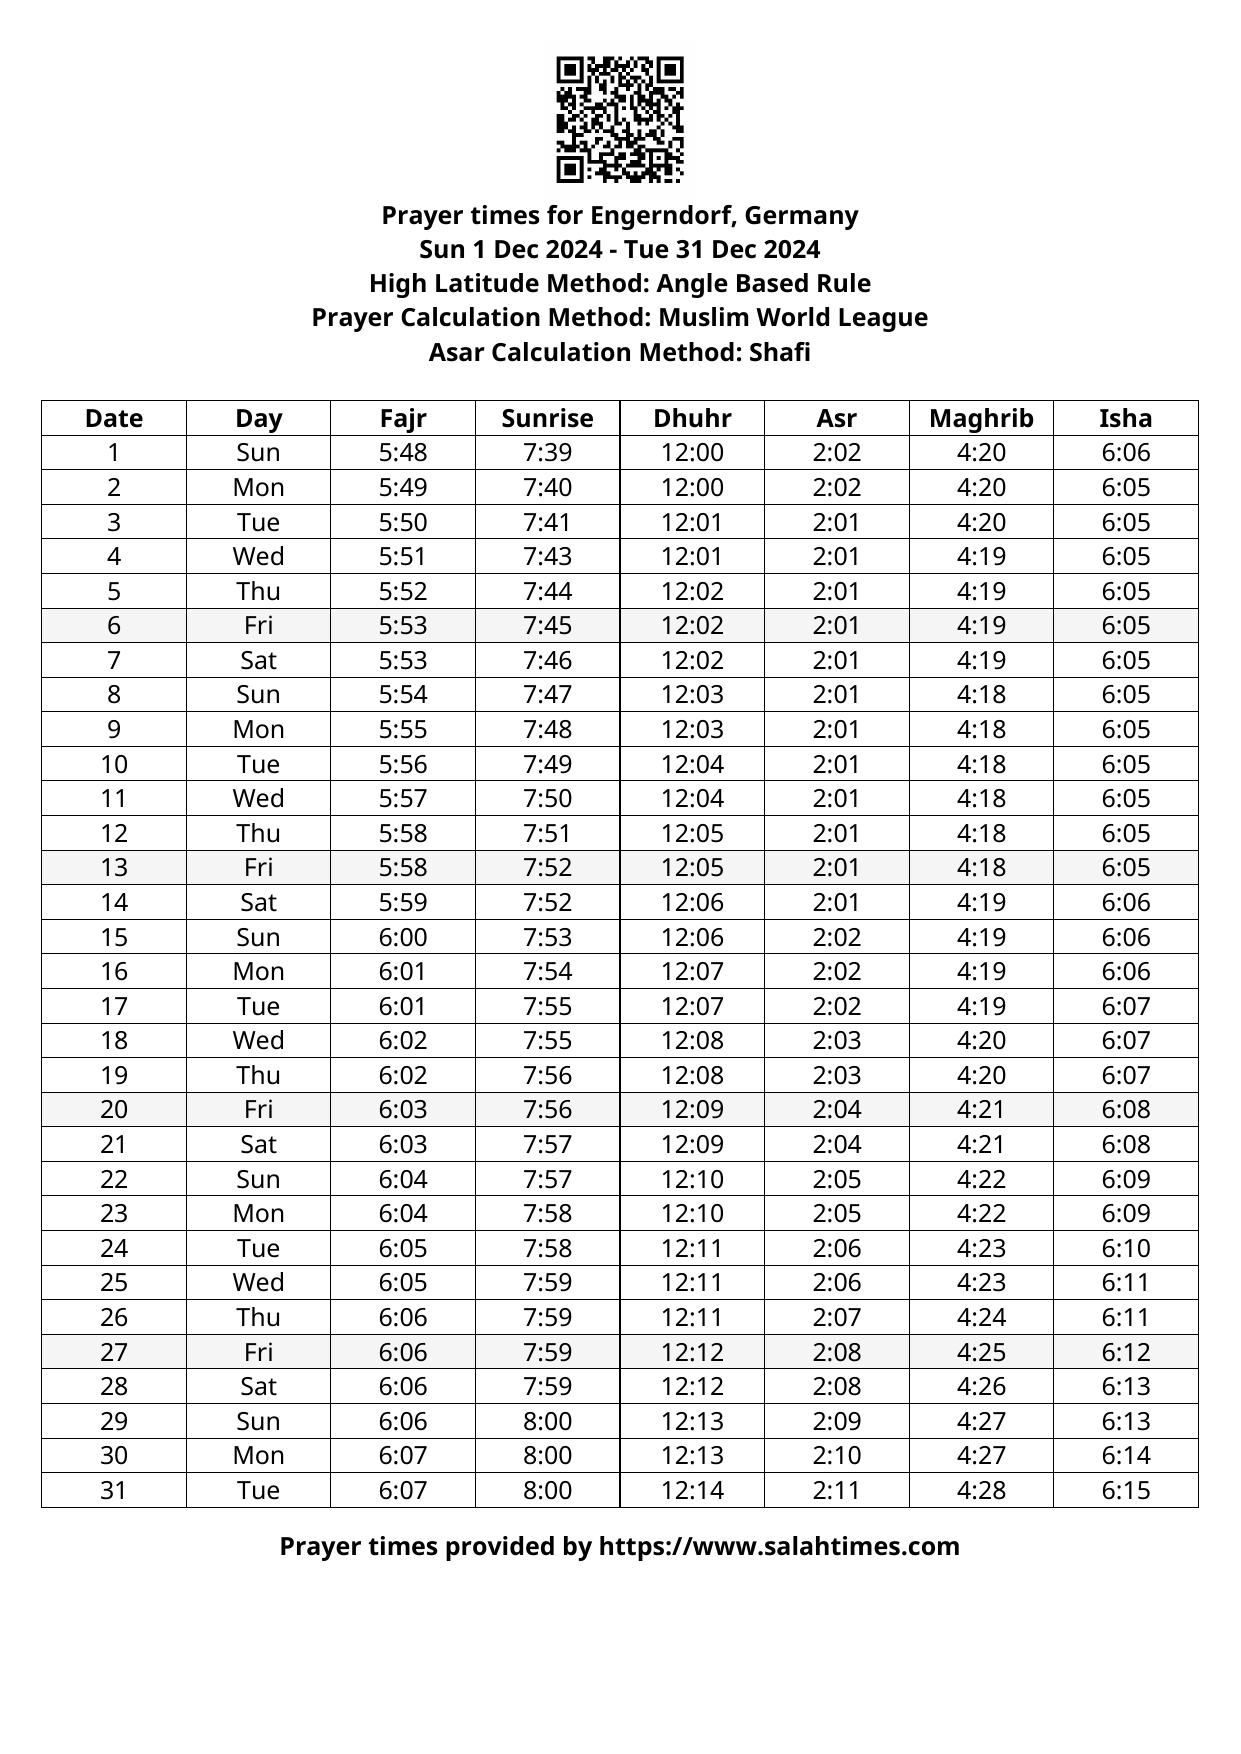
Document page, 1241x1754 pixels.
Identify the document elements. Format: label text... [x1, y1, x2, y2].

table_cell 2:04 [765, 1093, 909, 1126]
table_cell 2:02 [765, 989, 909, 1022]
table_cell 6:10 [1054, 1231, 1198, 1264]
table_cell 5:53 [331, 643, 475, 677]
table_cell 7:59 [476, 1369, 619, 1403]
table_header Maghrib [910, 401, 1053, 434]
table_cell Fri [187, 851, 330, 884]
table_cell 6:07 [331, 1439, 475, 1472]
table_cell 6:04 [331, 1196, 475, 1230]
table_cell 4:20 [910, 1058, 1053, 1092]
table_cell 4:18 [910, 851, 1053, 884]
table_cell 6:05 [1054, 816, 1198, 849]
table_cell 7:50 [476, 781, 619, 815]
table_cell 2:08 [765, 1369, 909, 1403]
table_cell Thu [187, 574, 330, 607]
table_cell Sun [187, 436, 330, 469]
table_cell Sat [187, 643, 330, 677]
table_cell 2:01 [765, 678, 909, 711]
table_cell 2:05 [765, 1162, 909, 1195]
table_cell 5:49 [331, 470, 475, 504]
table_cell 15 [42, 920, 186, 953]
table_cell 12:00 [621, 470, 764, 504]
table_cell 6:08 [1054, 1127, 1198, 1161]
table_header Asr [765, 401, 909, 434]
table_cell 5:55 [331, 712, 475, 746]
table_cell 10 [42, 747, 186, 780]
table_cell 12:03 [621, 712, 764, 746]
table_cell 6:07 [1054, 1058, 1198, 1092]
table_cell 7:48 [476, 712, 619, 746]
table_cell 7:58 [476, 1196, 619, 1230]
table_cell 4:21 [910, 1093, 1053, 1126]
table_cell 6:06 [1054, 436, 1198, 469]
table_cell 7:53 [476, 920, 619, 953]
table_cell 4:27 [910, 1439, 1053, 1472]
table_cell 4:20 [910, 505, 1053, 538]
table_cell 5:56 [331, 747, 475, 780]
table_cell Thu [187, 816, 330, 849]
table_cell 2:01 [765, 816, 909, 849]
table_cell 5:58 [331, 851, 475, 884]
table_cell 13 [42, 851, 186, 884]
table_cell 4:20 [910, 470, 1053, 504]
table_cell 2:06 [765, 1231, 909, 1264]
table_cell 5:58 [331, 816, 475, 849]
table_cell 2:01 [765, 747, 909, 780]
table_cell 6:07 [1054, 989, 1198, 1022]
table_cell 4:23 [910, 1266, 1053, 1299]
table_cell Sun [187, 1162, 330, 1195]
table_cell 7:41 [476, 505, 619, 538]
table_cell Wed [187, 1024, 330, 1057]
table_cell 7:59 [476, 1266, 619, 1299]
table_cell 6:06 [331, 1404, 475, 1437]
table_cell Mon [187, 1196, 330, 1230]
table_cell 6:05 [1054, 574, 1198, 607]
table_cell 5 [42, 574, 186, 607]
table_cell 4:18 [910, 816, 1053, 849]
table_cell 4:21 [910, 1127, 1053, 1161]
table_cell 6:09 [1054, 1196, 1198, 1230]
table_cell 12:01 [621, 539, 764, 573]
table_cell 7:44 [476, 574, 619, 607]
table_cell 6:08 [1054, 1093, 1198, 1126]
table_cell 6:06 [331, 1369, 475, 1403]
table_header Isha [1054, 401, 1198, 434]
table_cell 2:02 [765, 920, 909, 953]
table_cell 2:11 [765, 1473, 909, 1507]
table_cell 6:05 [1054, 851, 1198, 884]
table_cell Thu [187, 1300, 330, 1334]
table_cell 12:14 [621, 1473, 764, 1507]
table_cell 4:23 [910, 1231, 1053, 1264]
table_header Sunrise [476, 401, 619, 434]
table_cell 9 [42, 712, 186, 746]
table_cell 4:24 [910, 1300, 1053, 1334]
table_cell Mon [187, 1439, 330, 1472]
table_cell 6:02 [331, 1024, 475, 1057]
table_cell 12:04 [621, 747, 764, 780]
table_cell 7:51 [476, 816, 619, 849]
table_cell 12:11 [621, 1300, 764, 1334]
table_cell 28 [42, 1369, 186, 1403]
table_cell 2:01 [765, 539, 909, 573]
table_cell 12:12 [621, 1369, 764, 1403]
table_cell 2:01 [765, 609, 909, 642]
table_cell 7 [42, 643, 186, 677]
table_cell 5:57 [331, 781, 475, 815]
picture [542, 41, 699, 198]
table_cell 12:03 [621, 678, 764, 711]
table_cell 4:19 [910, 574, 1053, 607]
table_cell 16 [42, 954, 186, 988]
table_cell Wed [187, 539, 330, 573]
table_cell 12:04 [621, 781, 764, 815]
table_cell 12:02 [621, 574, 764, 607]
table_cell 12:12 [621, 1335, 764, 1368]
table_cell 4:18 [910, 712, 1053, 746]
table_cell 7:52 [476, 851, 619, 884]
table_cell 12:10 [621, 1162, 764, 1195]
table_cell 12:07 [621, 954, 764, 988]
table_cell Tue [187, 505, 330, 538]
table_cell 7:45 [476, 609, 619, 642]
table_cell 2:01 [765, 885, 909, 919]
table_cell 4:26 [910, 1369, 1053, 1403]
table_cell 6:05 [1054, 505, 1198, 538]
table_cell Fri [187, 1335, 330, 1368]
table_cell Sun [187, 678, 330, 711]
table_cell Sun [187, 920, 330, 953]
table_cell 7:47 [476, 678, 619, 711]
table_cell 6 [42, 609, 186, 642]
table_cell 1 [42, 436, 186, 469]
table_cell 5:54 [331, 678, 475, 711]
table_cell Mon [187, 954, 330, 988]
text High Latitude Method: Angle Based Rule [42, 266, 1198, 300]
table_cell 7:57 [476, 1162, 619, 1195]
table_cell Sat [187, 1127, 330, 1161]
table_cell 18 [42, 1024, 186, 1057]
table_cell 6:06 [1054, 920, 1198, 953]
table_cell 12:02 [621, 609, 764, 642]
table_cell 12:01 [621, 505, 764, 538]
table_cell 21 [42, 1127, 186, 1161]
table_cell Thu [187, 1058, 330, 1092]
table_cell 4:19 [910, 989, 1053, 1022]
table_cell 6:11 [1054, 1266, 1198, 1299]
table_cell 6:12 [1054, 1335, 1198, 1368]
table_cell 4:19 [910, 643, 1053, 677]
table_cell Wed [187, 781, 330, 815]
table_cell 6:13 [1054, 1404, 1198, 1437]
table_cell 29 [42, 1404, 186, 1437]
table_cell 2:09 [765, 1404, 909, 1437]
table_cell 2:01 [765, 712, 909, 746]
table_cell 2:02 [765, 436, 909, 469]
table_cell 5:51 [331, 539, 475, 573]
text Prayer Calculation Method: Muslim World League [42, 300, 1198, 334]
table_cell 12:13 [621, 1439, 764, 1472]
text Asar Calculation Method: Shafi [42, 334, 1198, 368]
table_cell 4:22 [910, 1196, 1053, 1230]
table_header Fajr [331, 401, 475, 434]
table_cell 12:05 [621, 816, 764, 849]
table_cell 12:11 [621, 1231, 764, 1264]
table_cell 7:57 [476, 1127, 619, 1161]
table_cell 5:48 [331, 436, 475, 469]
table_cell 12:10 [621, 1196, 764, 1230]
table_cell 6:04 [331, 1162, 475, 1195]
table_cell 17 [42, 989, 186, 1022]
table_cell 19 [42, 1058, 186, 1092]
table_cell Fri [187, 1093, 330, 1126]
table_cell 2:01 [765, 574, 909, 607]
text Prayer times provided by https://www.salahtimes.com [42, 1528, 1198, 1563]
table_cell 2:08 [765, 1335, 909, 1368]
table_cell 4:19 [910, 539, 1053, 573]
table_cell 12:11 [621, 1266, 764, 1299]
table_cell 4:19 [910, 609, 1053, 642]
table_cell 26 [42, 1300, 186, 1334]
table_cell 6:05 [1054, 643, 1198, 677]
table_cell 6:05 [1054, 678, 1198, 711]
table_cell 4 [42, 539, 186, 573]
table_cell Mon [187, 470, 330, 504]
table_cell 2:04 [765, 1127, 909, 1161]
table_cell 4:19 [910, 920, 1053, 953]
table_cell 7:56 [476, 1093, 619, 1126]
table_cell 4:19 [910, 885, 1053, 919]
table_cell 12:05 [621, 851, 764, 884]
text Prayer times for Engerndorf, Germany [42, 198, 1198, 232]
table_cell 7:46 [476, 643, 619, 677]
table_cell 4:20 [910, 1024, 1053, 1057]
table_cell Sat [187, 1369, 330, 1403]
table_cell 22 [42, 1162, 186, 1195]
table_cell Fri [187, 609, 330, 642]
table_cell 6:07 [331, 1473, 475, 1507]
table_cell 7:43 [476, 539, 619, 573]
table_cell 4:18 [910, 678, 1053, 711]
table_cell 8:00 [476, 1439, 619, 1472]
table_cell 6:05 [331, 1266, 475, 1299]
table_cell 12:08 [621, 1058, 764, 1092]
table_cell 2:02 [765, 954, 909, 988]
table_cell Mon [187, 712, 330, 746]
table_cell 6:05 [1054, 712, 1198, 746]
table_cell 24 [42, 1231, 186, 1264]
table_cell 27 [42, 1335, 186, 1368]
table_cell 7:59 [476, 1335, 619, 1368]
table_cell 4:18 [910, 781, 1053, 815]
table_cell 12 [42, 816, 186, 849]
table_cell 20 [42, 1093, 186, 1126]
table_cell Tue [187, 1473, 330, 1507]
table_cell 6:05 [1054, 539, 1198, 573]
table_cell 7:55 [476, 989, 619, 1022]
table_cell 12:02 [621, 643, 764, 677]
table_cell 2:02 [765, 470, 909, 504]
table_cell 6:13 [1054, 1369, 1198, 1403]
table_cell 4:27 [910, 1404, 1053, 1437]
table_cell 2:07 [765, 1300, 909, 1334]
table_cell 6:03 [331, 1127, 475, 1161]
table_cell 7:59 [476, 1300, 619, 1334]
table_cell 14 [42, 885, 186, 919]
table_cell 2:10 [765, 1439, 909, 1472]
table_cell Tue [187, 747, 330, 780]
table_header Dhuhr [621, 401, 764, 434]
table_cell 7:54 [476, 954, 619, 988]
table_cell 6:15 [1054, 1473, 1198, 1507]
table_cell 2:01 [765, 851, 909, 884]
table_cell 2:03 [765, 1024, 909, 1057]
table_cell 6:05 [1054, 609, 1198, 642]
table_cell 7:58 [476, 1231, 619, 1264]
table_cell 6:01 [331, 954, 475, 988]
table_cell 12:08 [621, 1024, 764, 1057]
table_cell 4:25 [910, 1335, 1053, 1368]
table_cell 7:55 [476, 1024, 619, 1057]
table_cell 12:06 [621, 885, 764, 919]
text Sun 1 Dec 2024 - Tue 31 Dec 2024 [42, 232, 1198, 266]
table_header Day [187, 401, 330, 434]
table_cell 4:20 [910, 436, 1053, 469]
table_cell 7:49 [476, 747, 619, 780]
table_cell Sat [187, 885, 330, 919]
table_cell 2 [42, 470, 186, 504]
table_cell 12:07 [621, 989, 764, 1022]
table_cell 6:06 [1054, 885, 1198, 919]
table_cell 8:00 [476, 1473, 619, 1507]
table_cell 2:01 [765, 643, 909, 677]
table_cell 6:02 [331, 1058, 475, 1092]
table_cell 6:06 [331, 1300, 475, 1334]
table_cell 4:19 [910, 954, 1053, 988]
table_cell 4:18 [910, 747, 1053, 780]
table_cell 12:09 [621, 1093, 764, 1126]
table_cell 6:05 [331, 1231, 475, 1264]
table_cell 7:40 [476, 470, 619, 504]
table_cell 12:09 [621, 1127, 764, 1161]
table_cell 12:06 [621, 920, 764, 953]
table_cell 31 [42, 1473, 186, 1507]
table_cell 6:09 [1054, 1162, 1198, 1195]
table_cell 4:28 [910, 1473, 1053, 1507]
table_cell 25 [42, 1266, 186, 1299]
table_cell 6:00 [331, 920, 475, 953]
table_cell 4:22 [910, 1162, 1053, 1195]
table_cell 6:07 [1054, 1024, 1198, 1057]
table_cell Tue [187, 1231, 330, 1264]
table_cell 2:06 [765, 1266, 909, 1299]
table_cell 5:52 [331, 574, 475, 607]
table_cell 7:56 [476, 1058, 619, 1092]
table_cell Wed [187, 1266, 330, 1299]
table_cell Sun [187, 1404, 330, 1437]
table_cell 2:05 [765, 1196, 909, 1230]
table_cell 23 [42, 1196, 186, 1230]
table_cell 7:52 [476, 885, 619, 919]
table_cell 6:14 [1054, 1439, 1198, 1472]
table_cell 5:59 [331, 885, 475, 919]
table_cell 11 [42, 781, 186, 815]
table_cell 6:01 [331, 989, 475, 1022]
table_cell 6:05 [1054, 747, 1198, 780]
table_cell 5:53 [331, 609, 475, 642]
table_cell 3 [42, 505, 186, 538]
table_cell 30 [42, 1439, 186, 1472]
table_cell 6:06 [331, 1335, 475, 1368]
table_cell 6:06 [1054, 954, 1198, 988]
table_cell 8:00 [476, 1404, 619, 1437]
table_cell 6:05 [1054, 781, 1198, 815]
table_cell 6:05 [1054, 470, 1198, 504]
table_cell 8 [42, 678, 186, 711]
table_cell 2:01 [765, 505, 909, 538]
table_cell 12:13 [621, 1404, 764, 1437]
table_header Date [42, 401, 186, 434]
table_cell 5:50 [331, 505, 475, 538]
table_cell Tue [187, 989, 330, 1022]
table_cell 2:03 [765, 1058, 909, 1092]
table_cell 12:00 [621, 436, 764, 469]
table_cell 6:03 [331, 1093, 475, 1126]
table_cell 2:01 [765, 781, 909, 815]
table_cell 7:39 [476, 436, 619, 469]
table_cell 6:11 [1054, 1300, 1198, 1334]
